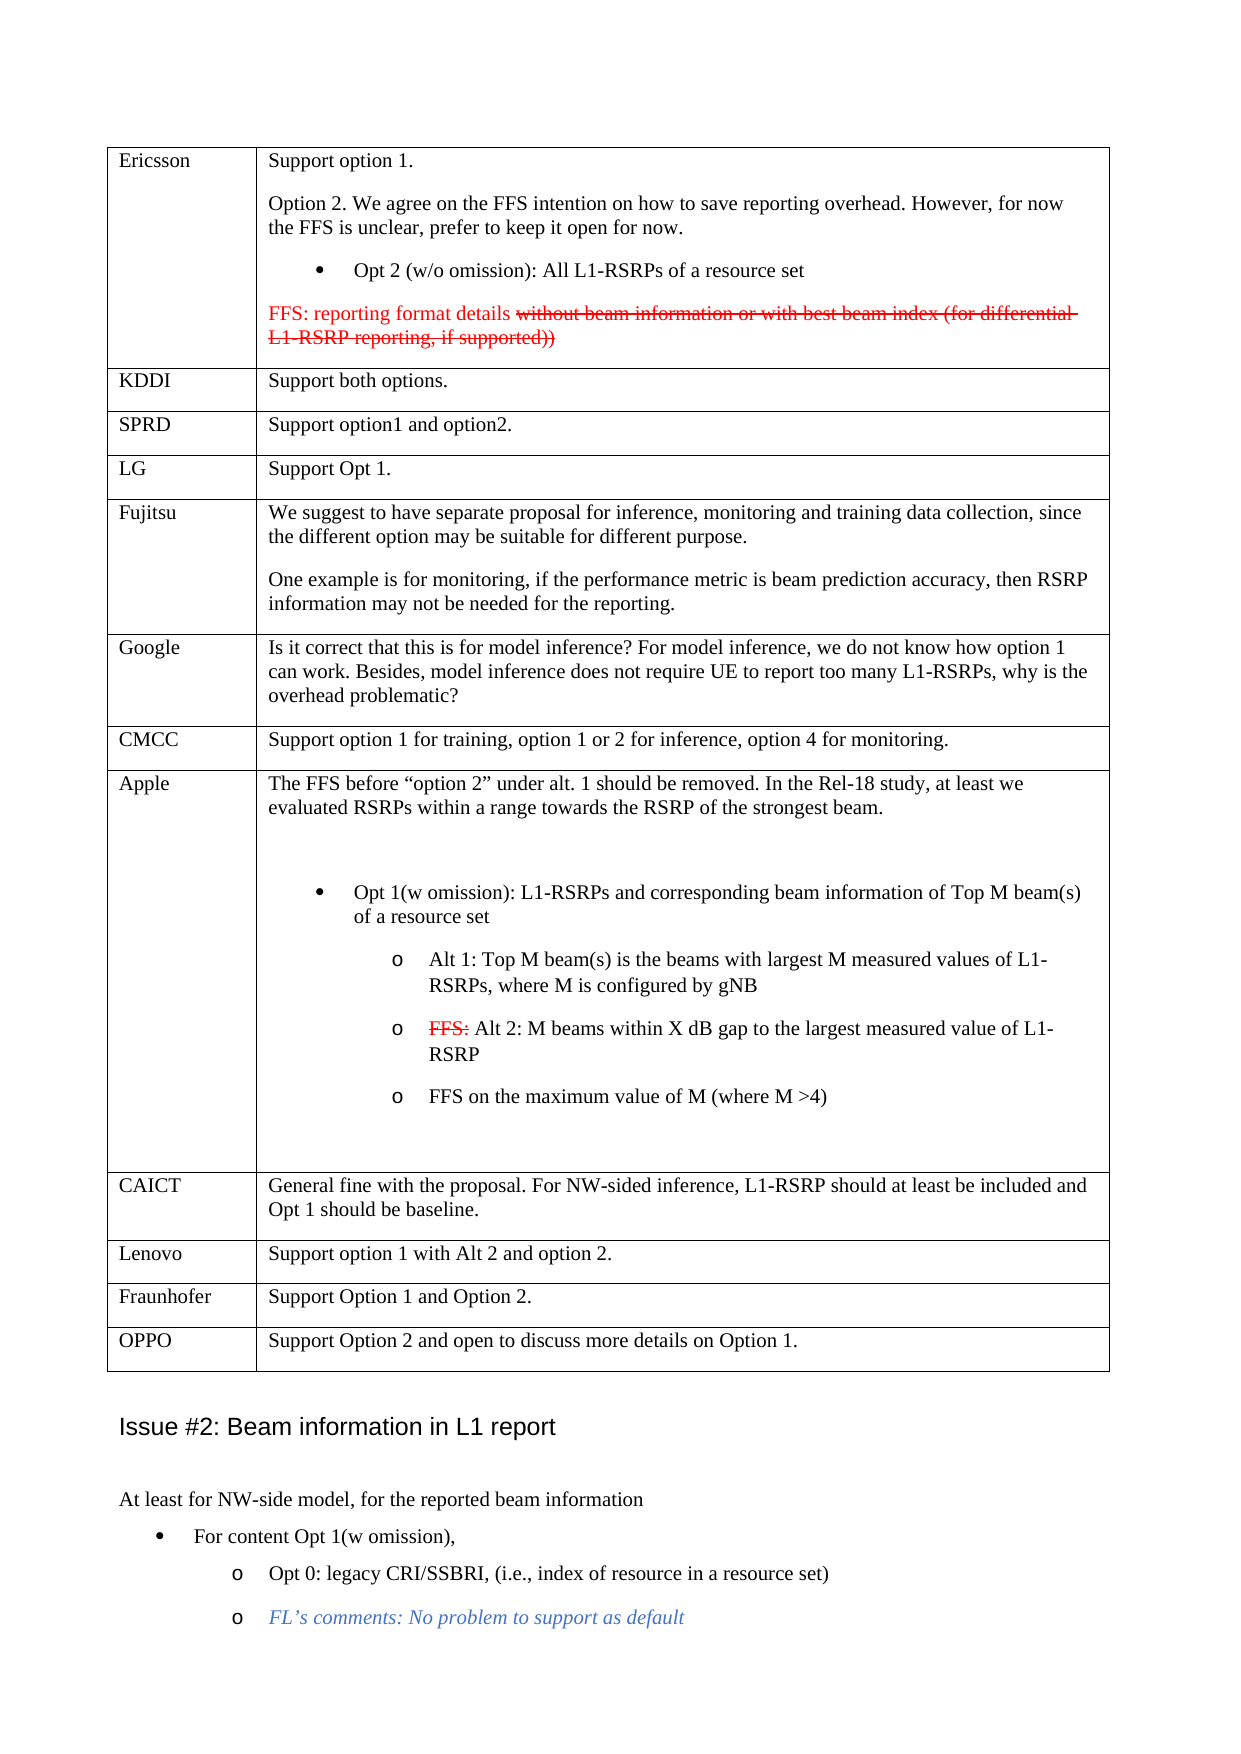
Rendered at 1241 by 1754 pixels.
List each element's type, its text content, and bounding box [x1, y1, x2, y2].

table_cell Support Option 2 and open to discuss more details on Option 1. [257, 1328, 1109, 1371]
table_cell Ericsson [108, 148, 256, 367]
table_cell Support Option 1 and Option 2. [257, 1284, 1109, 1327]
table_cell CMCC [108, 727, 256, 769]
list For content Opt 1(w omission), [156, 1524, 1122, 1548]
table_cell Fujitsu [108, 500, 256, 634]
table_cell KDDI [108, 369, 256, 411]
table_cell Support option1 and option2. [257, 412, 1109, 455]
table_cell CAICT [108, 1173, 256, 1239]
table_cell Support option 1 for training, option 1 or 2 for inference, option 4 for monitoring. [257, 727, 1109, 769]
table_cell The FFS before “option 2” under alt. 1 should be removed. In the Rel-18 study, at least we evaluated RSRPs within a range towards the RSRP of the strongest beam. Opt 1(w omission): L1-RSRPs and corresponding beam information of Top M beam(s) of a resource set Alt 1: Top M beam(s) is the beams with largest M measured values of L1-RSRPs, where M is configured by gNB FFS: Alt 2: M beams within X dB gap to the largest measured value of L1-RSRP FFS on the maximum value of M (where M >4) [257, 771, 1109, 1172]
table_cell General fine with the proposal. For NW-sided inference, L1-RSRP should at least be included and Opt 1 should be baseline. [257, 1173, 1109, 1239]
subtitle Issue #2: Beam information in L1 report [118, 1412, 1122, 1441]
table_cell Fraunhofer [108, 1284, 256, 1327]
table_cell Support both options. [257, 369, 1109, 411]
list FL’s comments: No problem to support as default [231, 1605, 1122, 1631]
table_cell OPPO [108, 1328, 256, 1371]
table_cell Support option 1 with Alt 2 and option 2. [257, 1241, 1109, 1283]
table_cell LG [108, 456, 256, 499]
table_cell Google [108, 635, 256, 726]
table_cell Support Opt 1. [257, 456, 1109, 499]
table_cell Is it correct that this is for model inference? For model inference, we do not know how option 1 can work. Besides, model inference does not require UE to report too many L1-RSRPs, why is the overhead problematic? [257, 635, 1109, 726]
table_cell We suggest to have separate proposal for inference, monitoring and training data collection, since the different option may be suitable for different purpose. One example is for monitoring, if the performance metric is beam prediction accuracy, then RSRP information may not be needed for the reporting. [257, 500, 1109, 634]
table_cell SPRD [108, 412, 256, 455]
table_cell Apple [108, 771, 256, 1172]
list Opt 0: legacy CRI/SSBRI, (i.e., index of resource in a resource set) [231, 1560, 1122, 1586]
text At least for NW-side model, for the reported beam information [118, 1487, 1122, 1511]
table_cell Support option 1. Option 2. We agree on the FFS intention on how to save reporting overhead. However, for now the FFS is unclear, prefer to keep it open for now. Opt 2 (w/o omission): All L1-RSRPs of a resource set FFS: reporting format details without beam information or with best beam index (for differential L1-RSRP reporting, if supported)) [257, 148, 1109, 367]
table_cell Lenovo [108, 1241, 256, 1283]
